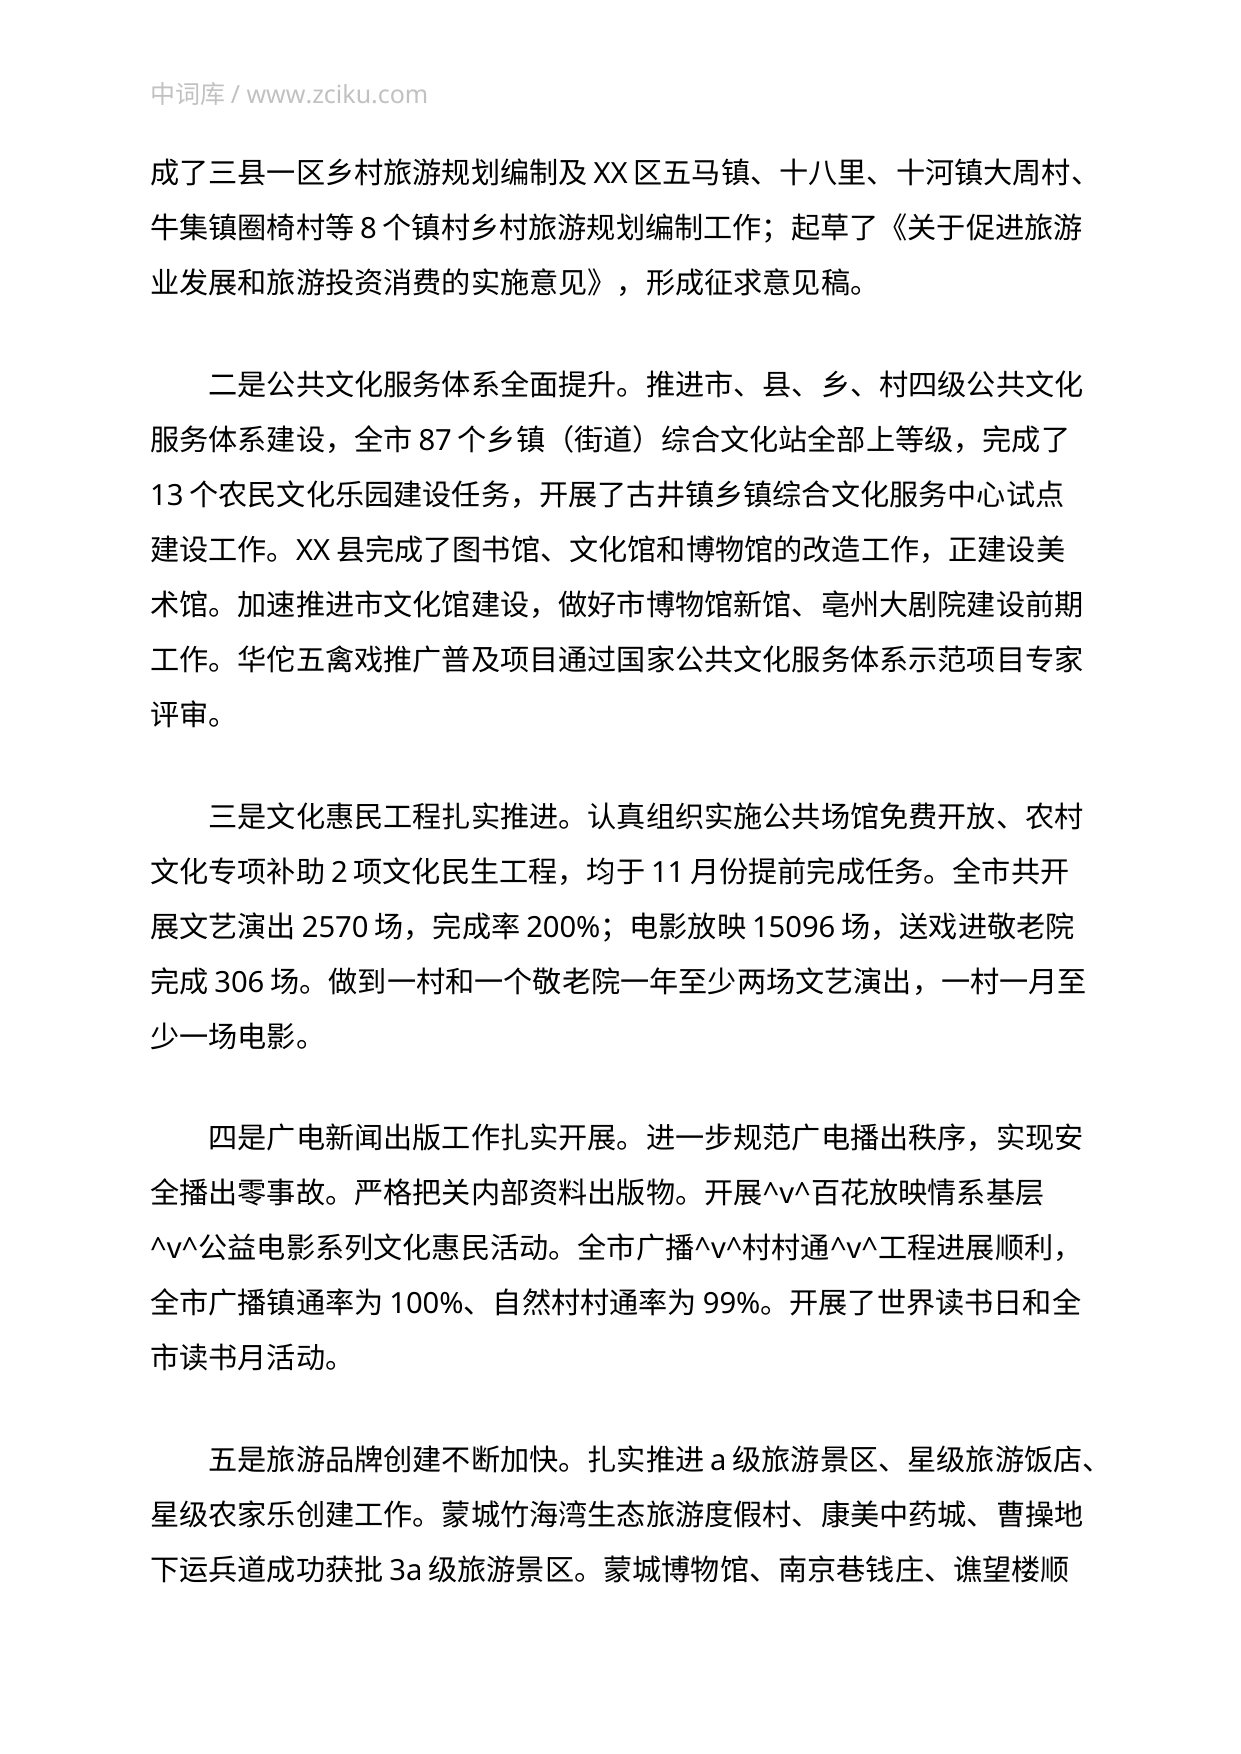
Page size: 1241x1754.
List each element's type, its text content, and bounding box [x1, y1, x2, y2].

text 三是文化惠民工程扎实推进。认真组织实施公共场馆免费开放、农村文化专项补助2项文化民生工程，均于11月份提前完成任务。全市共开展文艺演出2570场，完成率200%；电影放映15096场，送戏进敬老院完成306场。做到一村和一个敬老院一年至少两场文艺演出，一村一月至少一场电影。 [150, 793, 1090, 1055]
text 四是广电新闻出版工作扎实开展。进一步规范广电播出秩序，实现安全播出零事故。严格把关内部资料出版物。开展^v^百花放映情系基层^v^公益电影系列文化惠民活动。全市广播^v^村村通^v^工程进展顺利，全市广播镇通率为100%、自然村村通率为99%。开展了世界读书日和全市读书月活动。 [150, 1115, 1090, 1377]
text 二是公共文化服务体系全面提升。推进市、县、乡、村四级公共文化服务体系建设，全市87个乡镇（街道）综合文化站全部上等级，完成了13个农民文化乐园建设任务，开展了古井镇乡镇综合文化服务中心试点建设工作。XX县完成了图书馆、文化馆和博物馆的改造工作，正建设美术馆。加速推进市文化馆建设，做好市博物馆新馆、亳州大剧院建设前期工作。华佗五禽戏推广普及项目通过国家公共文化服务体系示范项目专家评审。 [150, 362, 1090, 734]
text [150, 1437, 1090, 1589]
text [150, 150, 1090, 302]
